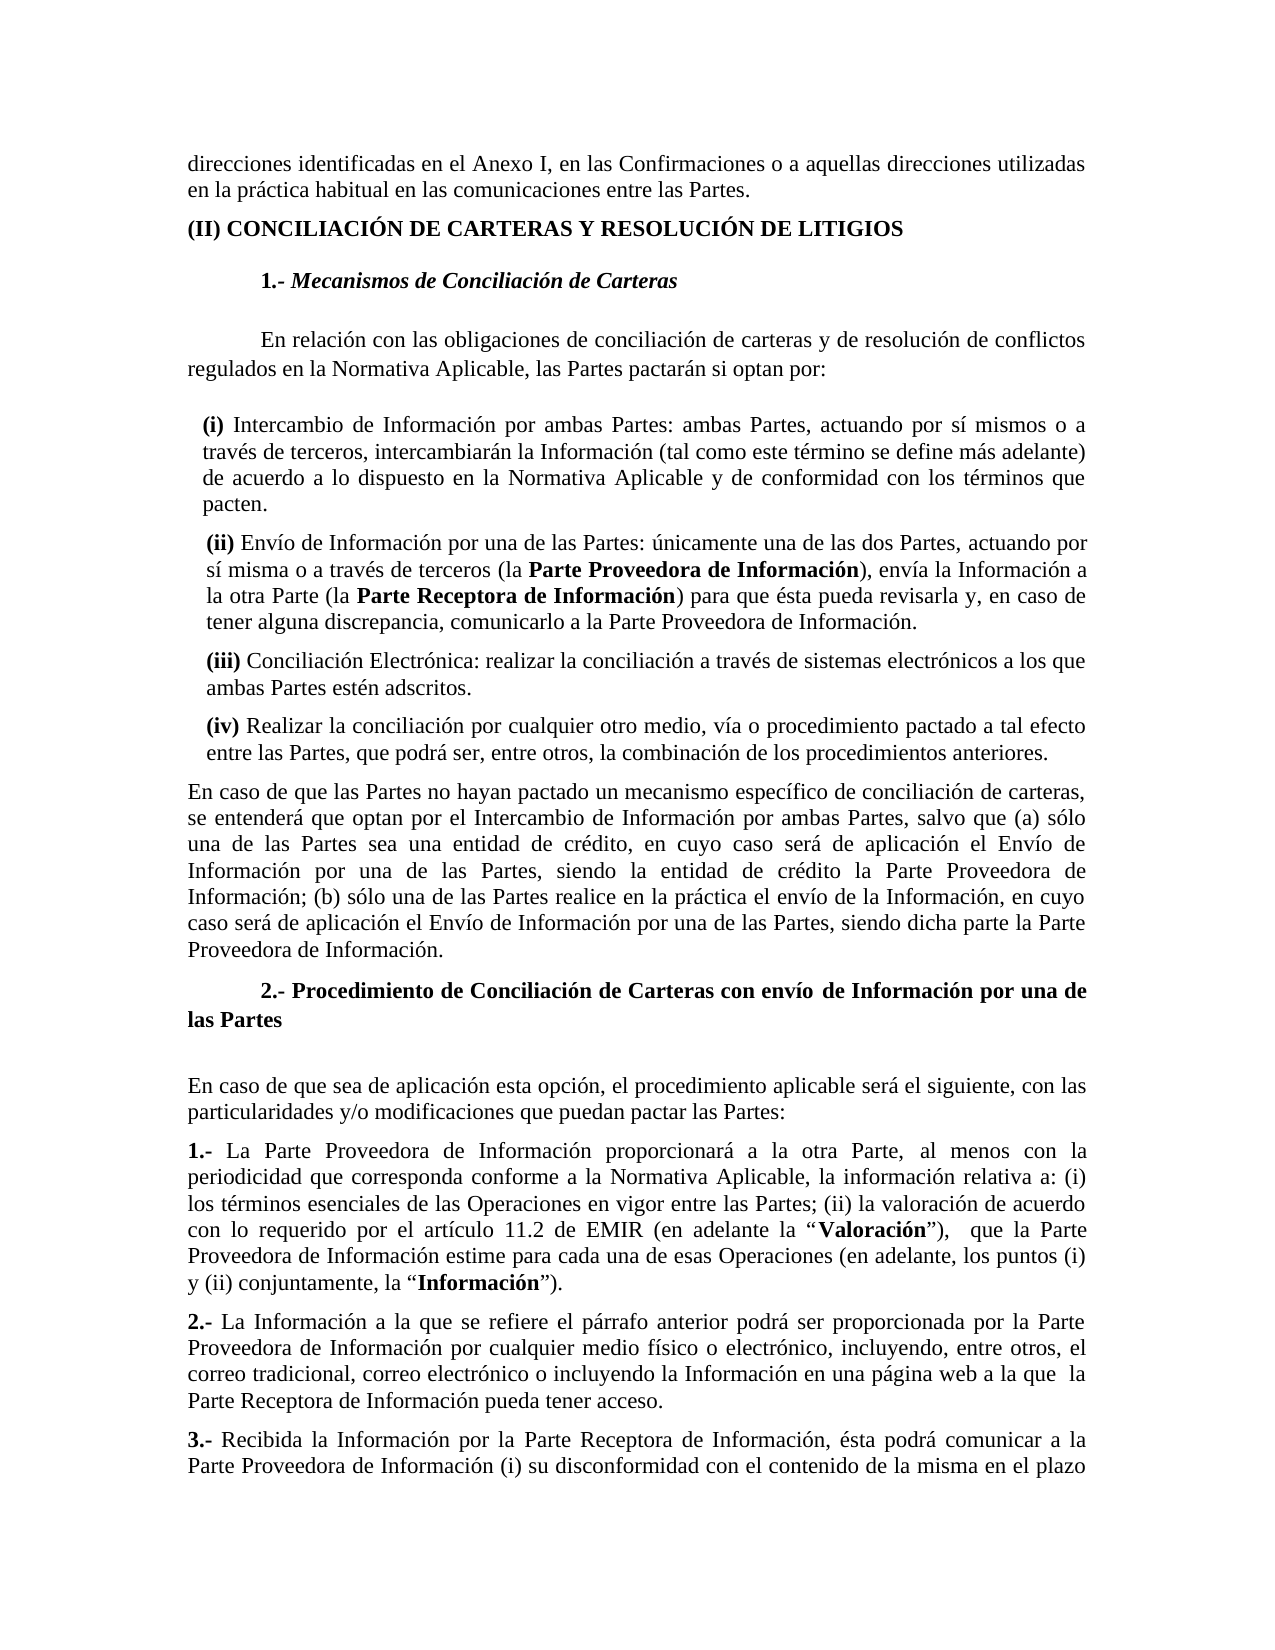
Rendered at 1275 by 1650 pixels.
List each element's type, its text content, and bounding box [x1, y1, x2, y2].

text En caso de que las Partes no hayan pactado un mecanismo específico de conciliación de carteras, se entenderá que optan por el Intercambio de Información por ambas Partes, salvo que (a) sólo una de las Partes sea una entidad de crédito, en cuyo caso será de aplicación el Envío de Información por una de las Partes, siendo la entidad de crédito la Parte Proveedora de Información; (b) sólo una de las Partes realice en la práctica el envío de la Información, en cuyo caso será de aplicación el Envío de Información por una de las Partes, siendo dicha parte la Parte Proveedora de Información. [187, 778, 1088, 962]
text 2.- La Información a la que se refiere el párrafo anterior podrá ser proporcionada por la Parte Proveedora de Información por cualquier medio físico o electrónico, incluyendo, entre otros, el correo tradicional, correo electrónico o incluyendo la Información en una página web a la que la Parte Receptora de Información pueda tener acceso. [187, 1308, 1088, 1413]
text (II) Conciliación De Carteras y Resolución de Litigios [187, 215, 1087, 242]
text En relación con las obligaciones de conciliación de carteras y de resolución de conflictos regulados en la Normativa Aplicable, las Partes pactarán si optan por: [187, 324, 1087, 382]
text En caso de que sea de aplicación esta opción, el procedimiento aplicable será el siguiente, con las particularidades y/o modificaciones que puedan pactar las Partes: [187, 1072, 1088, 1124]
text (iii) Conciliación Electrónica: realizar la conciliación a través de sistemas electrónicos a los que ambas Partes estén adscritos. [206, 647, 1088, 700]
text (iv) Realizar la conciliación por cualquier otro medio, vía o procedimiento pactado a tal efecto entre las Partes, que podrá ser, entre otros, la combinación de los procedimientos anteriores. [206, 712, 1088, 765]
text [187, 1426, 1088, 1478]
text 1.- La Parte Proveedora de Información proporcionará a la otra Parte, al menos con la periodicidad que corresponda conforme a la Normativa Aplicable, la información relativa a: (i) los términos esenciales de las Operaciones en vigor entre las Partes; (ii) la valoración de acuerdo con lo requerido por el artículo 11.2 de EMIR (en adelante la “Valoración”), que la Parte Proveedora de Información estime para cada una de esas Operaciones (en adelante, los puntos (i) y (ii) conjuntamente, la “Información”). [187, 1137, 1088, 1295]
text 1.- Mecanismos de Conciliación de Carteras [187, 266, 1087, 295]
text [187, 150, 1088, 203]
text (ii) Envío de Información por una de las Partes: únicamente una de las dos Partes, actuando por sí misma o a través de terceros (la Parte Proveedora de Información), envía la Información a la otra Parte (la Parte Receptora de Información) para que ésta pueda revisarla y, en caso de tener alguna discrepancia, comunicarlo a la Parte Proveedora de Información. [206, 529, 1088, 635]
text 2.- Procedimiento de Conciliación de Carteras con envío de Información por una de las Partes [187, 975, 1087, 1033]
text (i) Intercambio de Información por ambas Partes: ambas Partes, actuando por sí mismos o a través de terceros, intercambiarán la Información (tal como este término se define más adelante) de acuerdo a lo dispuesto en la Normativa Aplicable y de conformidad con los términos que pacten. [202, 411, 1088, 517]
